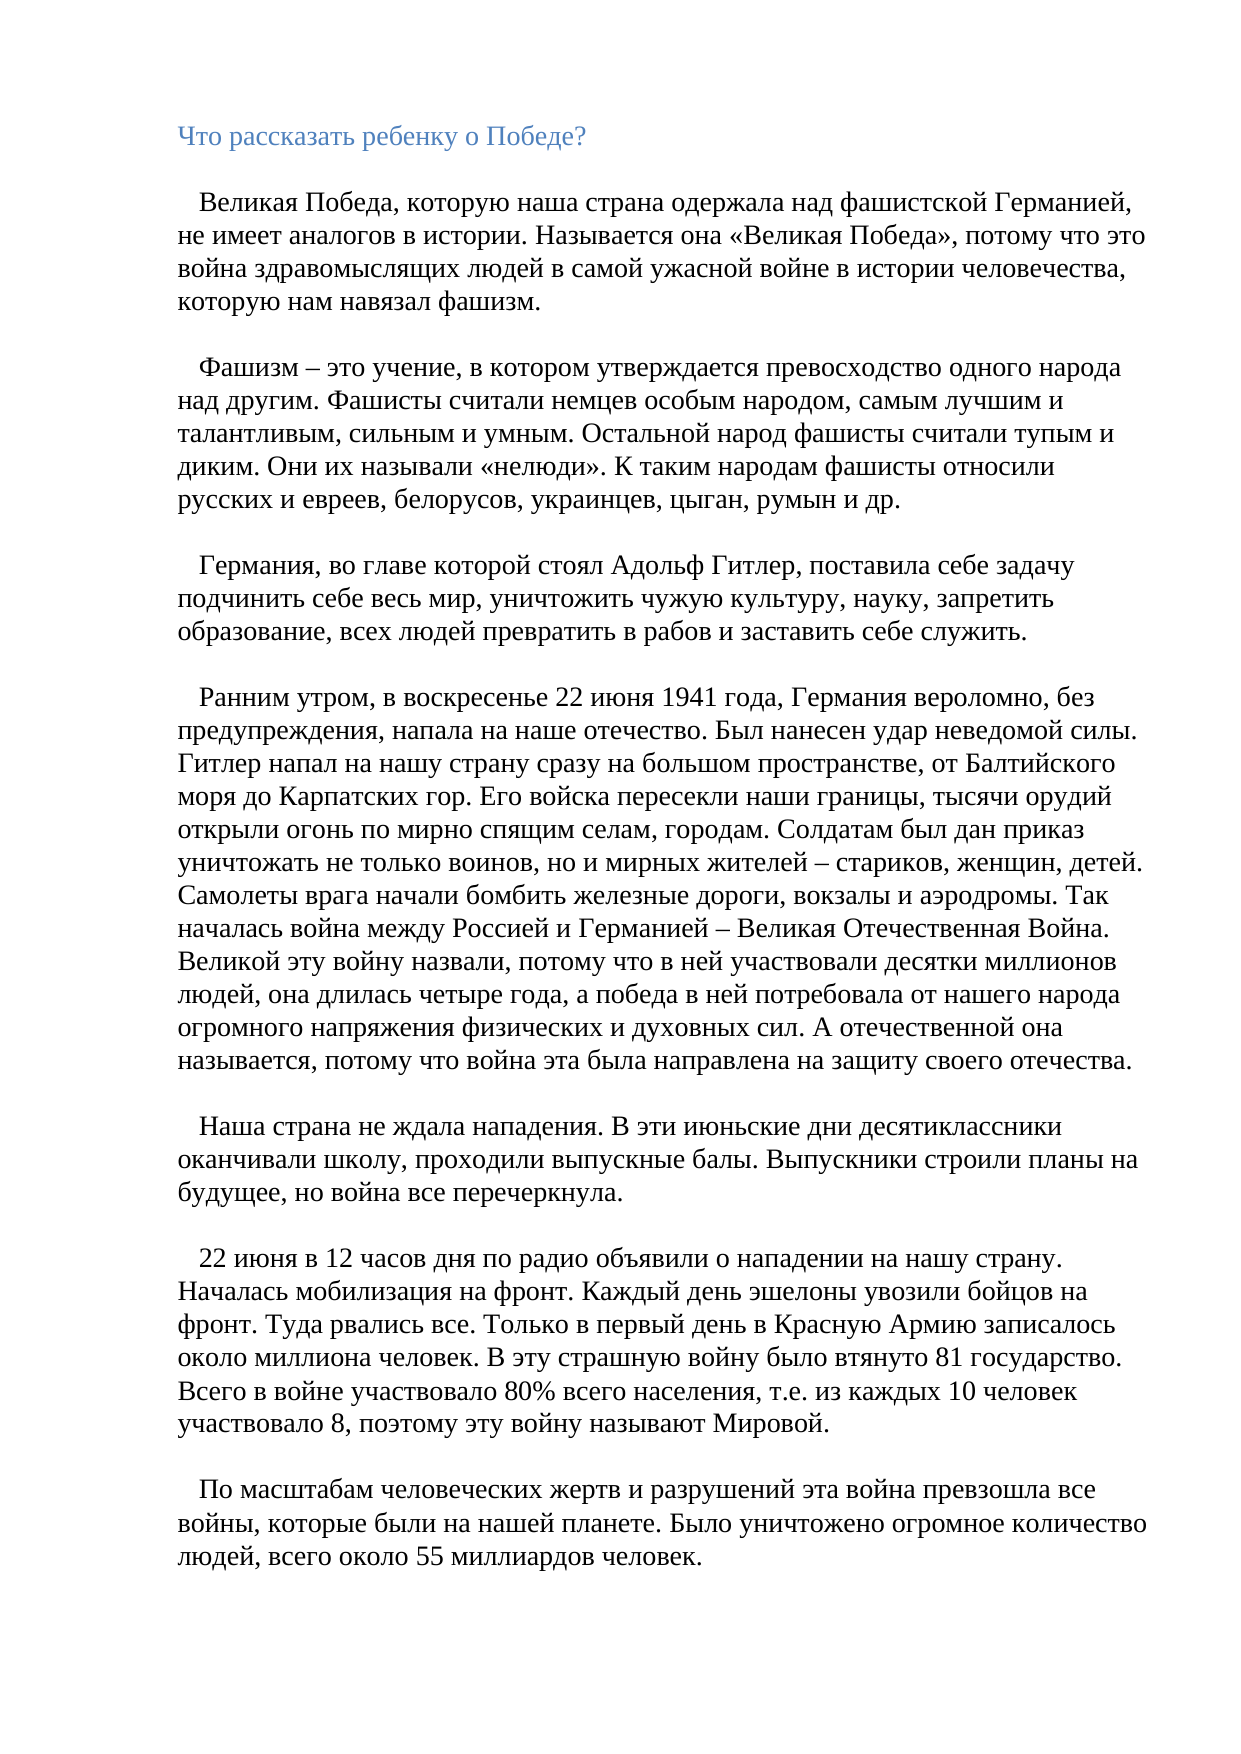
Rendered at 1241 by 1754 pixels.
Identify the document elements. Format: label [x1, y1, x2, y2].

text [177, 118, 1152, 1604]
